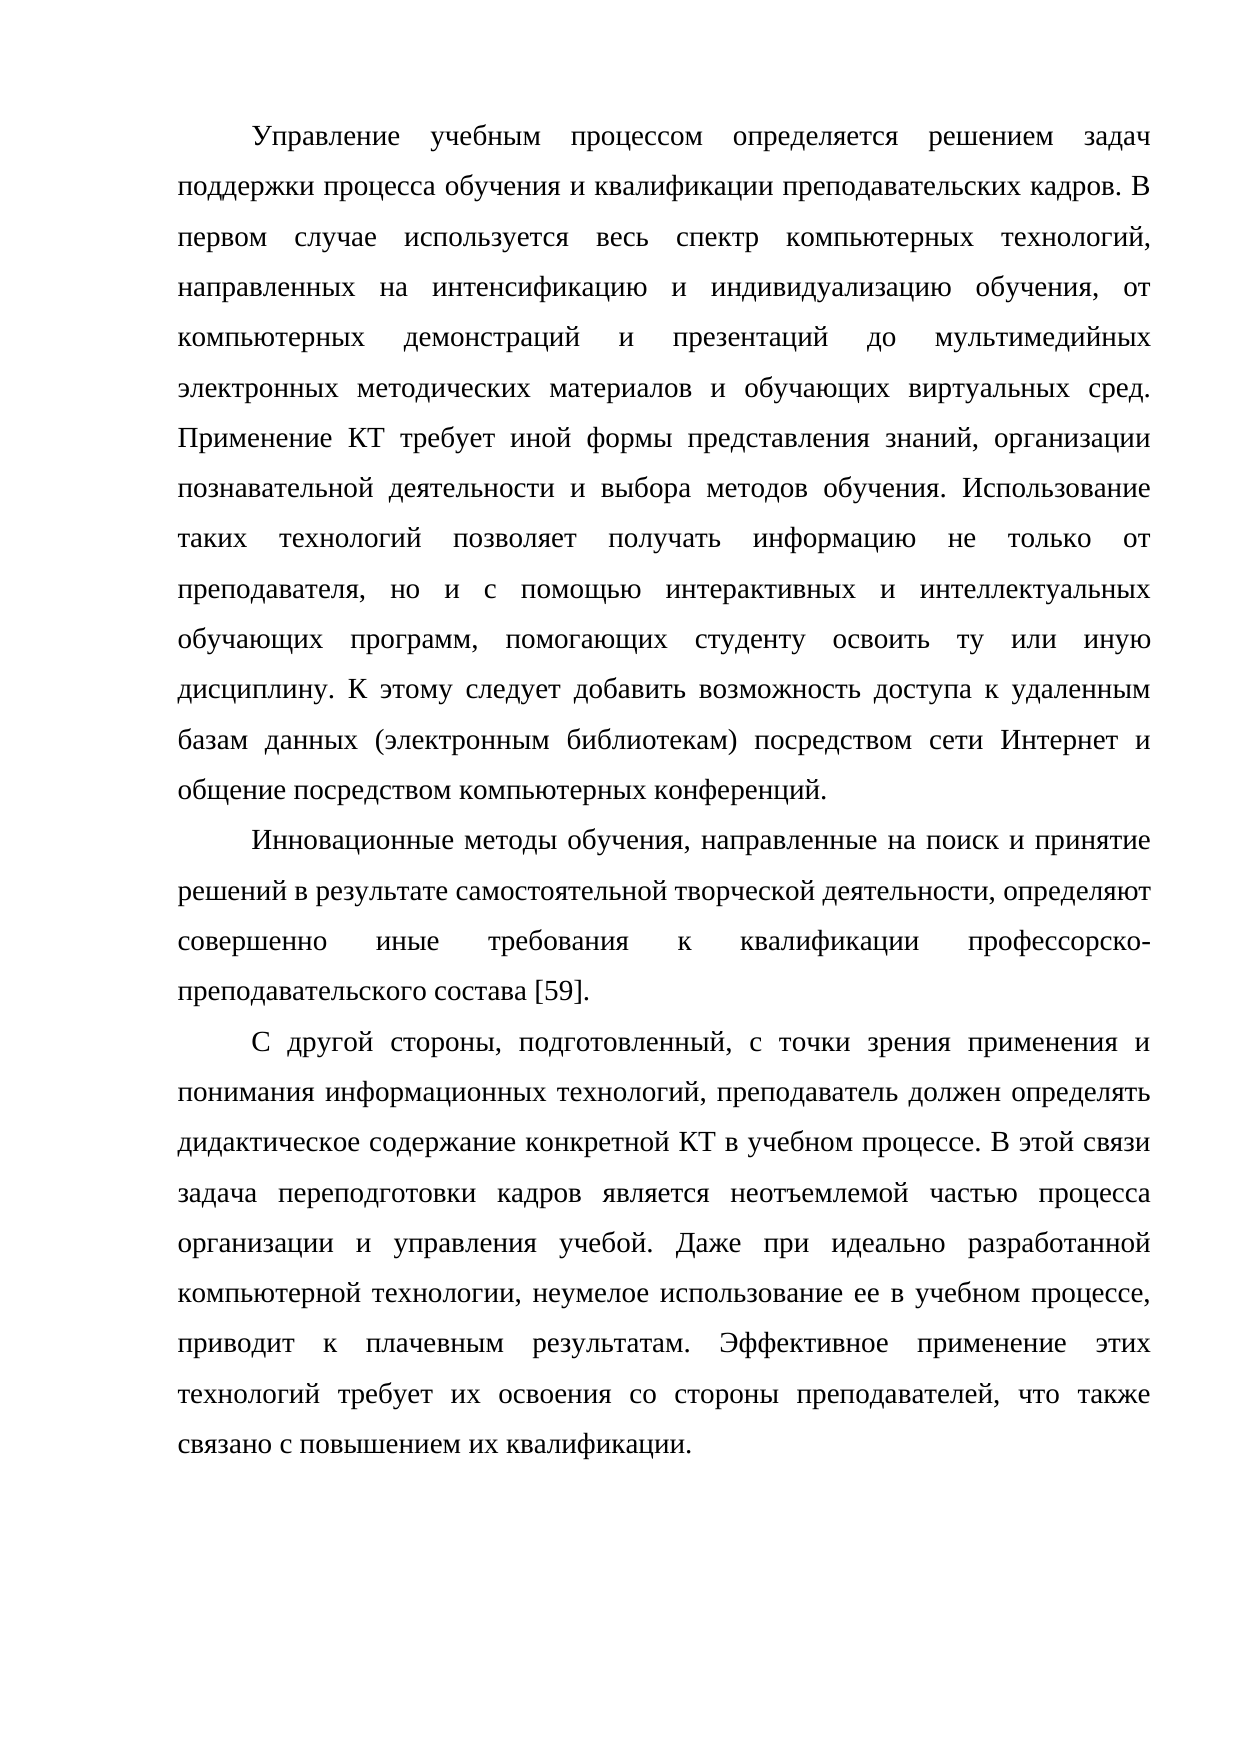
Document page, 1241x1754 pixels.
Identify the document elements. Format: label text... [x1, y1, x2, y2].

text Инновационные методы обучения, направленные на поиск и принятие решений в результате самостоятельной творческой деятельности, определяют совершенно иные требования к квалификации профессорско-преподавательского состава [59]. [177, 822, 1152, 1007]
text Управление учебным процессом определяется решением задач поддержки процесса обучения и квалификации преподавательских кадров. В первом случае используется весь спектр компьютерных технологий, направленных на интенсификацию и индивидуализацию обучения, от компьютерных демонстраций и презентаций до мультимедийных электронных методических материалов и обучающих виртуальных сред. Применение КТ требует иной формы представления знаний, организации познавательной деятельности и выбора методов обучения. Использование таких технологий позволяет получать информацию не только от преподавателя, но и с помощью интерактивных и интеллектуальных обучающих программ, помогающих студенту освоить ту или иную дисциплину. К этому следует добавить возможность доступа к удаленным базам данных (электронным библиотекам) посредством сети Интернет и общение посредством компьютерных конференций. [177, 118, 1152, 806]
text С другой стороны, подготовленный, с точки зрения применения и понимания информационных технологий, преподаватель должен определять дидактическое содержание конкретной КТ в учебном процессе. В этой связи задача переподготовки кадров является неотъемлемой частью процесса организации и управления учебой. Даже при идеально разработанной компьютерной технологии, неумелое использование ее в учебном процессе, приводит к плачевным результатам. Эффективное применение этих технологий требует их освоения со стороны преподавателей, что также связано с повышением их квалификации. [177, 1024, 1152, 1460]
